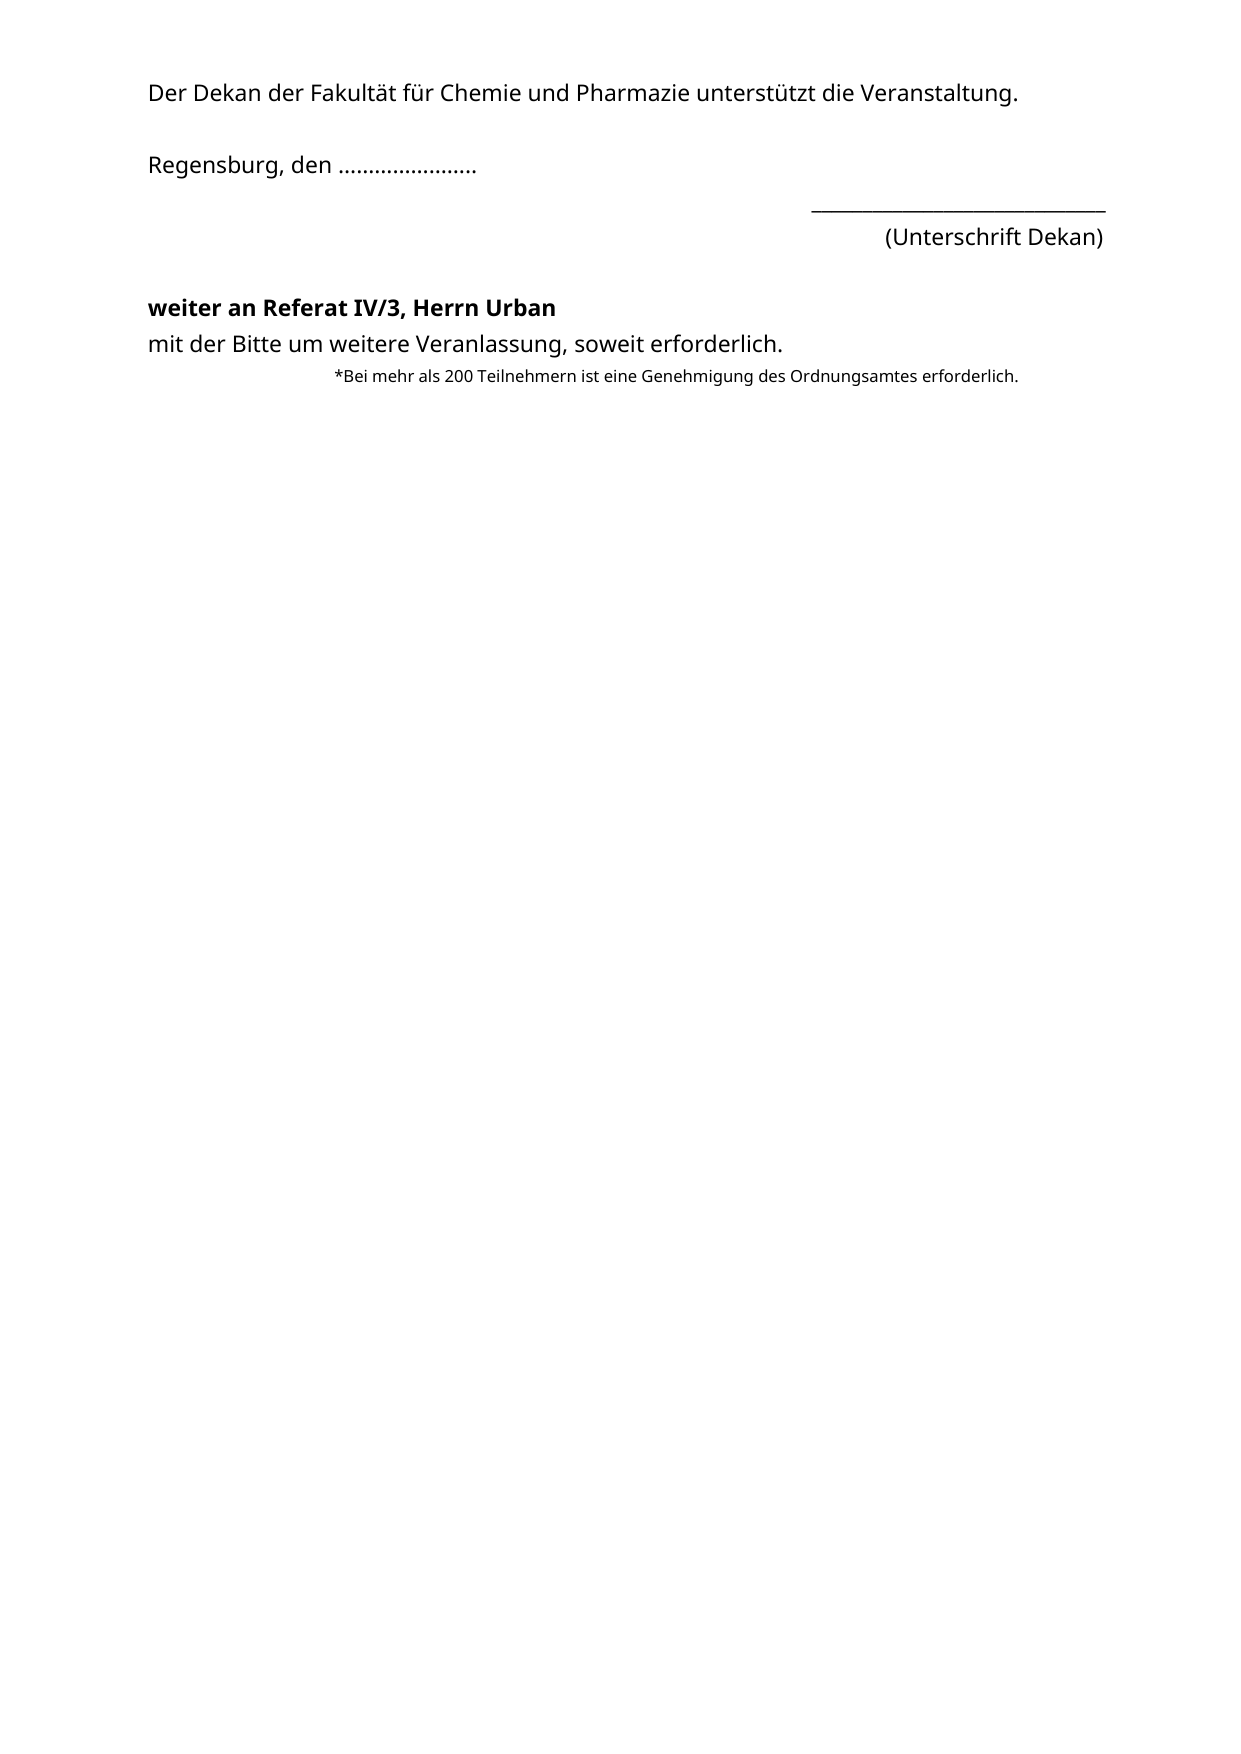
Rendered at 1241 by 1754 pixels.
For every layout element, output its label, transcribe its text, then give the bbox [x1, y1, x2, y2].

text weiter an Referat IV/3, Herrn Urban [148, 292, 1181, 324]
text Regensburg, den ………………….. [148, 149, 1181, 180]
text _____________________________ [811, 184, 1181, 216]
text *Bei mehr als 200 Teilnehmern ist eine Genehmigung des Ordnungsamtes erforderlich. [148, 364, 1181, 387]
text Der Dekan der Fakultät für Chemie und Pharmazie unterstützt die Veranstaltung. [148, 77, 1181, 108]
text (Unterschrift Dekan) [811, 221, 1181, 252]
text mit der Bitte um weitere Veranlassung, soweit erforderlich. [148, 328, 1181, 359]
